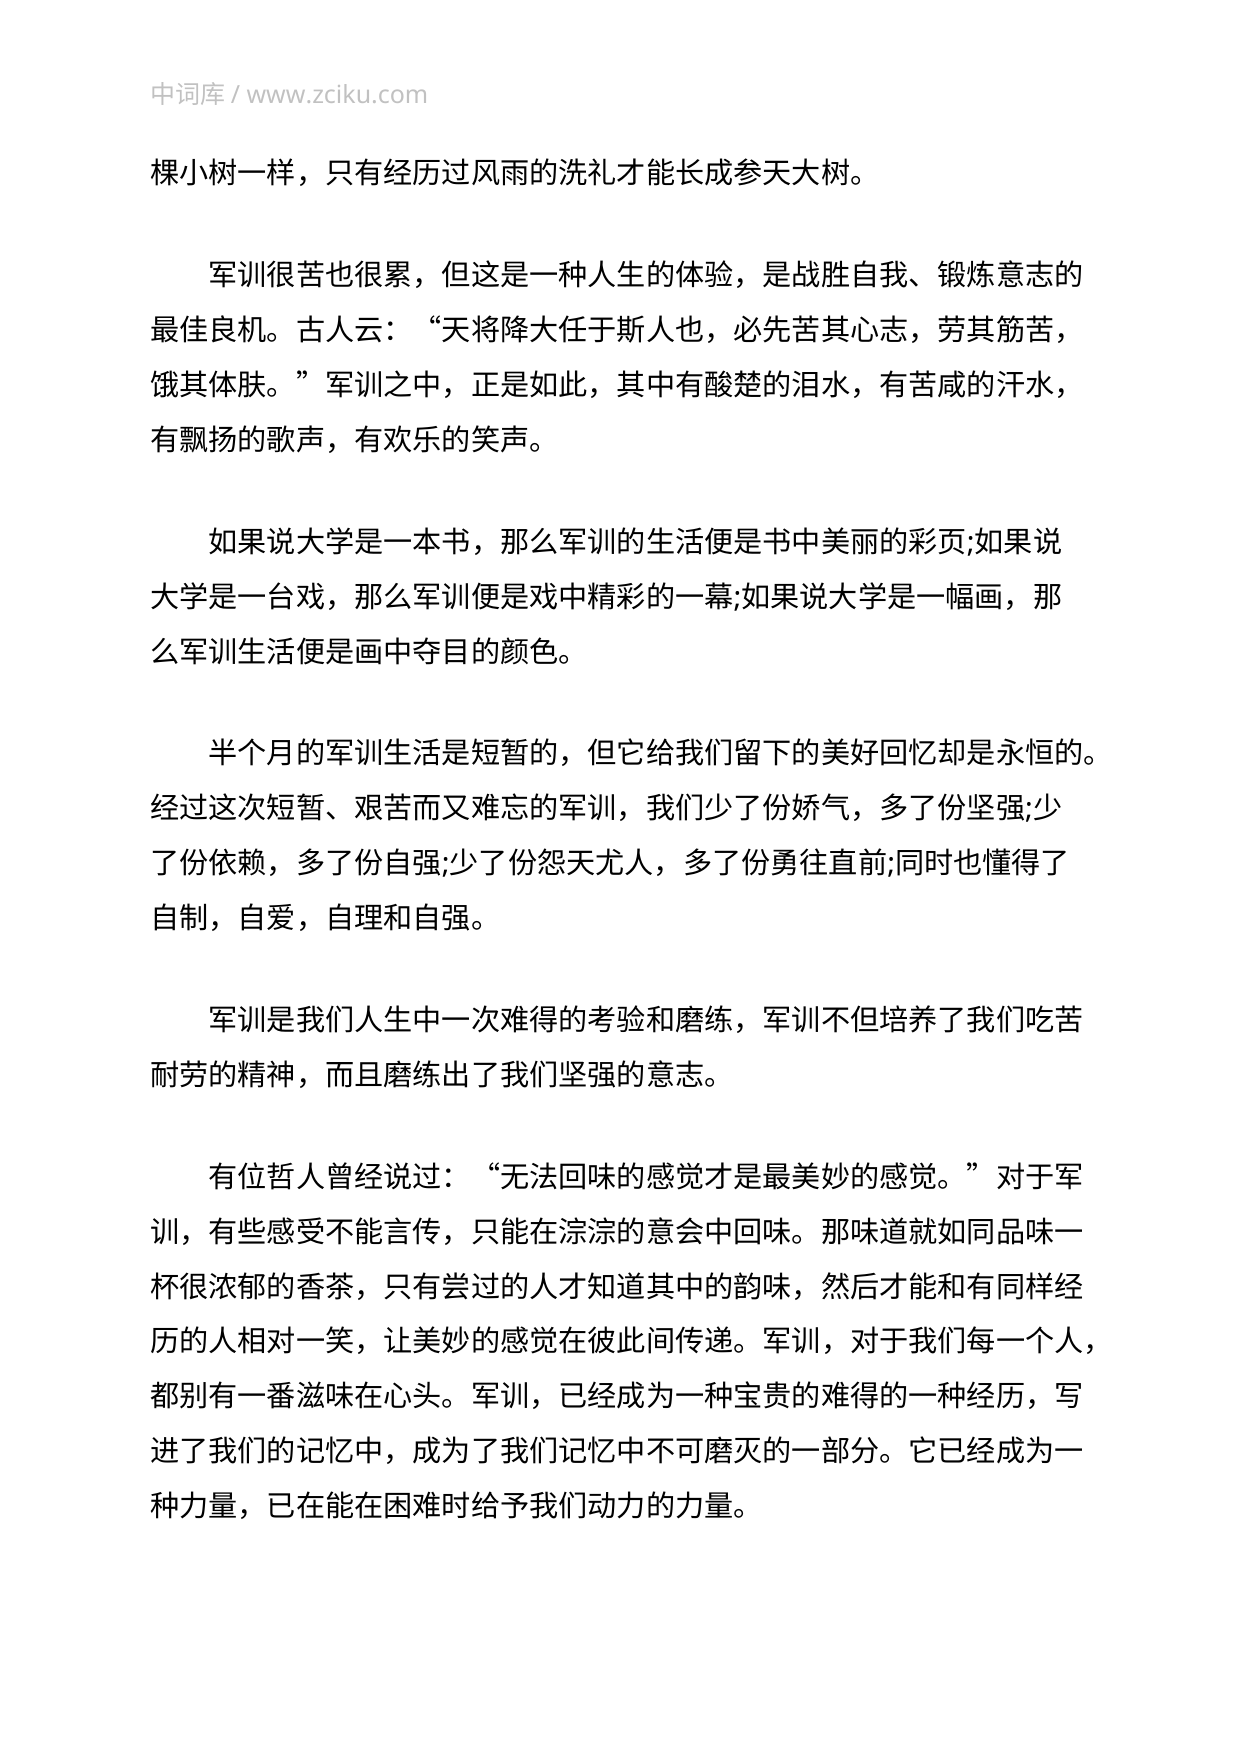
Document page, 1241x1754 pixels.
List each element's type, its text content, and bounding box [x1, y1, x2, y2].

text 有位哲人曾经说过：“无法回味的感觉才是最美妙的感觉。”对于军训，有些感受不能言传，只能在淙淙的意会中回味。那味道就如同品味一杯很浓郁的香茶，只有尝过的人才知道其中的韵味，然后才能和有同样经历的人相对一笑，让美妙的感觉在彼此间传递。军训，对于我们每一个人，都别有一番滋味在心头。军训，已经成为一种宝贵的难得的一种经历，写进了我们的记忆中，成为了我们记忆中不可磨灭的一部分。它已经成为一种力量，已在能在困难时给予我们动力的力量。 [150, 1153, 1090, 1525]
text 如果说大学是一本书，那么军训的生活便是书中美丽的彩页;如果说大学是一台戏，那么军训便是戏中精彩的一幕;如果说大学是一幅画，那么军训生活便是画中夺目的颜色。 [150, 518, 1090, 671]
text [150, 150, 1090, 192]
text 军训很苦也很累，但这是一种人生的体验，是战胜自我、锻炼意志的最佳良机。古人云：“天将降大任于斯人也，必先苦其心志，劳其筋苦，饿其体肤。”军训之中，正是如此，其中有酸楚的泪水，有苦咸的汗水，有飘扬的歌声，有欢乐的笑声。 [150, 252, 1090, 459]
text 半个月的军训生活是短暂的，但它给我们留下的美好回忆却是永恒的。经过这次短暂、艰苦而又难忘的军训，我们少了份娇气，多了份坚强;少了份依赖，多了份自强;少了份怨天尤人，多了份勇往直前;同时也懂得了自制，自爱，自理和自强。 [150, 730, 1090, 937]
text 军训是我们人生中一次难得的考验和磨练，军训不但培养了我们吃苦耐劳的精神，而且磨练出了我们坚强的意志。 [150, 997, 1090, 1094]
